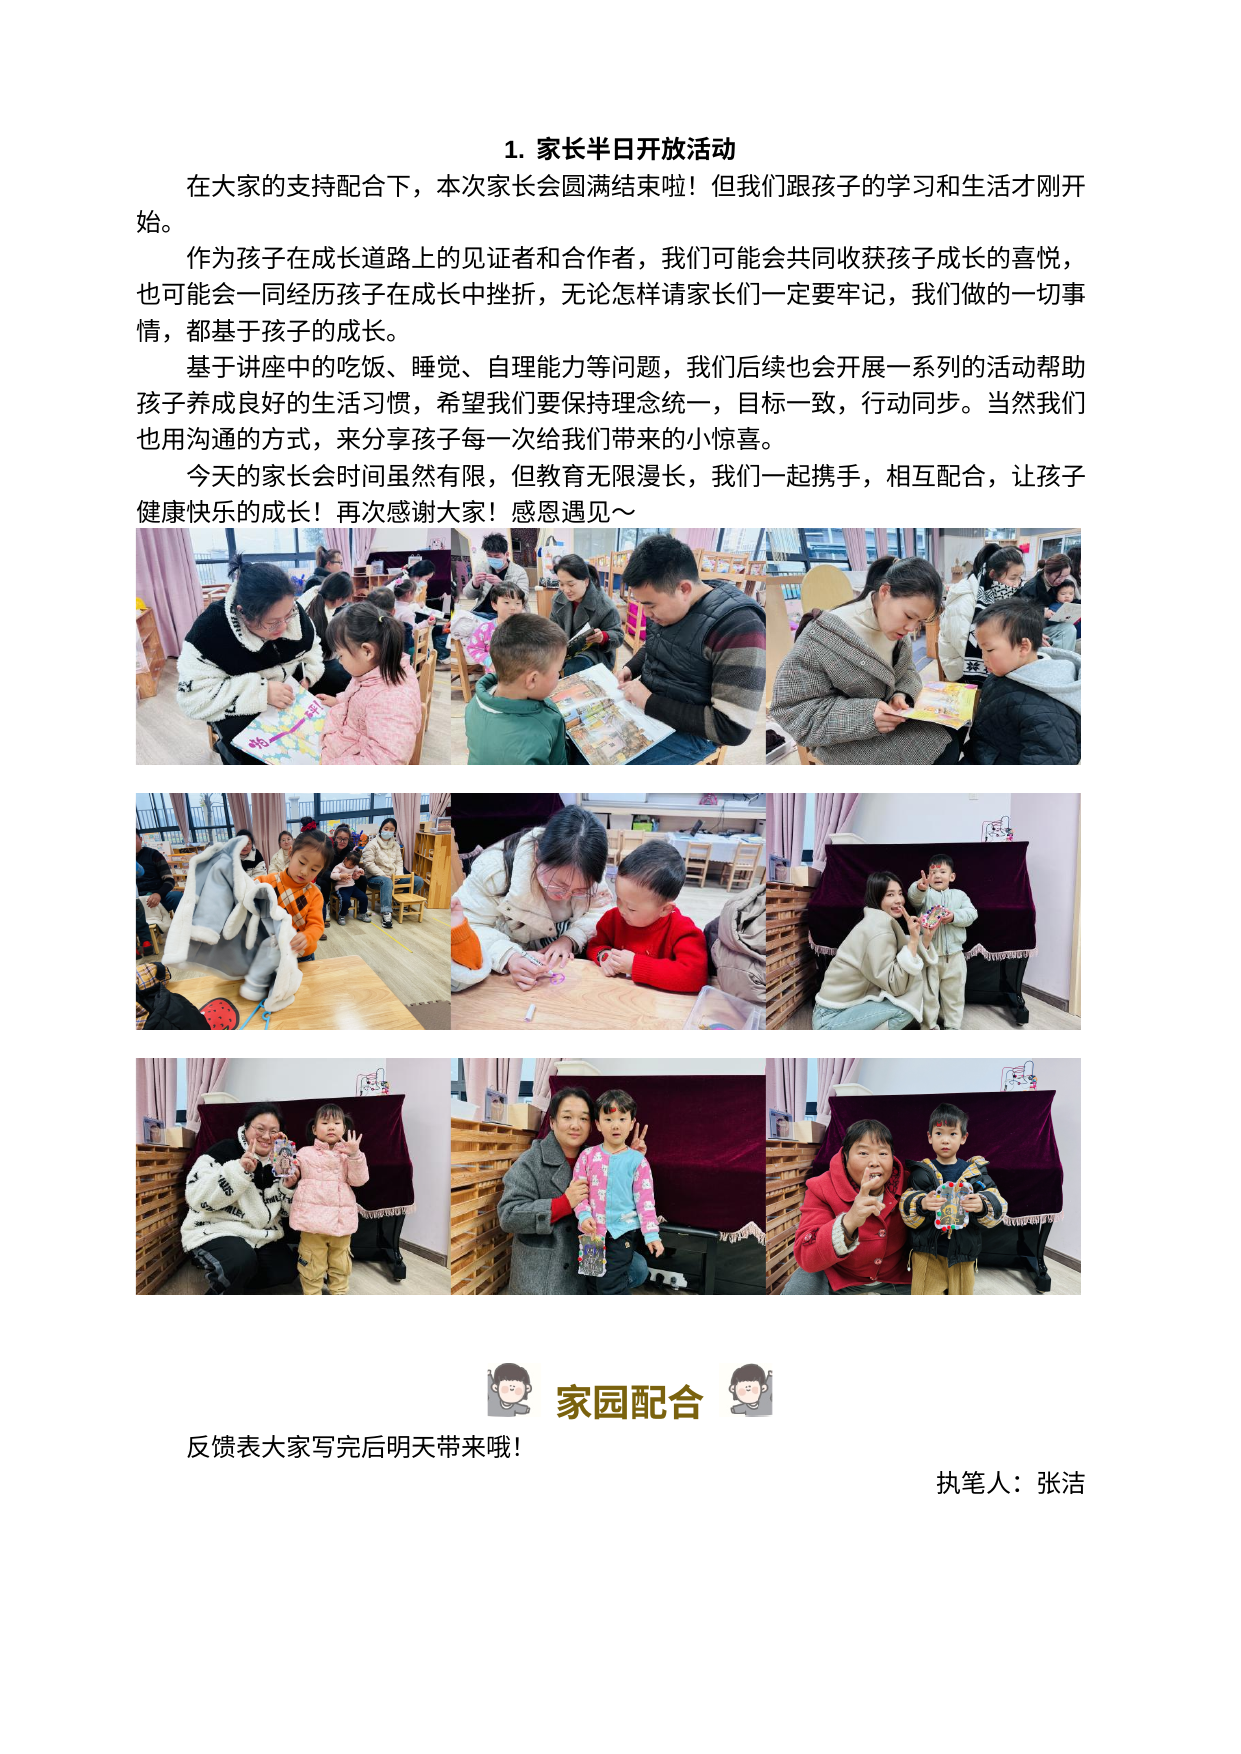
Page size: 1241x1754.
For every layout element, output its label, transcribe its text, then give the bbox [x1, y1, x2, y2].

list 基于讲座中的吃饭、睡觉、自理能力等问题，我们后续也会开展一系列的活动帮助孩子养成良好的生活习惯，希望我们要保持理念统一，目标一致，行动同步。当然我们也用沟通的方式，来分享孩子每一次给我们带来的小惊喜。 [136, 347, 1104, 456]
picture [719, 1363, 773, 1417]
list 作为孩子在成长道路上的见证者和合作者，我们可能会共同收获孩子成长的喜悦，也可能会一同经历孩子在成长中挫折，无论怎样请家长们一定要牢记，我们做的一切事情，都基于孩子的成长。 [136, 239, 1104, 347]
list 今天的家长会时间虽然有限，但教育无限漫长，我们一起携手，相互配合，让孩子健康快乐的成长！再次感谢大家！感恩遇见～ [136, 456, 1104, 529]
text 执笔人：张洁 [136, 1463, 1104, 1500]
text 反馈表大家写完后明天带来哦！ [136, 1427, 1104, 1463]
list 在大家的支持配合下，本次家长会圆满结束啦！但我们跟孩子的学习和生活才刚开始。 [136, 166, 1104, 239]
picture [135, 528, 1081, 765]
picture [487, 1363, 542, 1417]
picture [135, 793, 1081, 1030]
text 家园配合 [136, 1363, 1104, 1427]
picture [135, 1058, 1081, 1295]
list 家长半日开放活动 [136, 130, 1104, 166]
